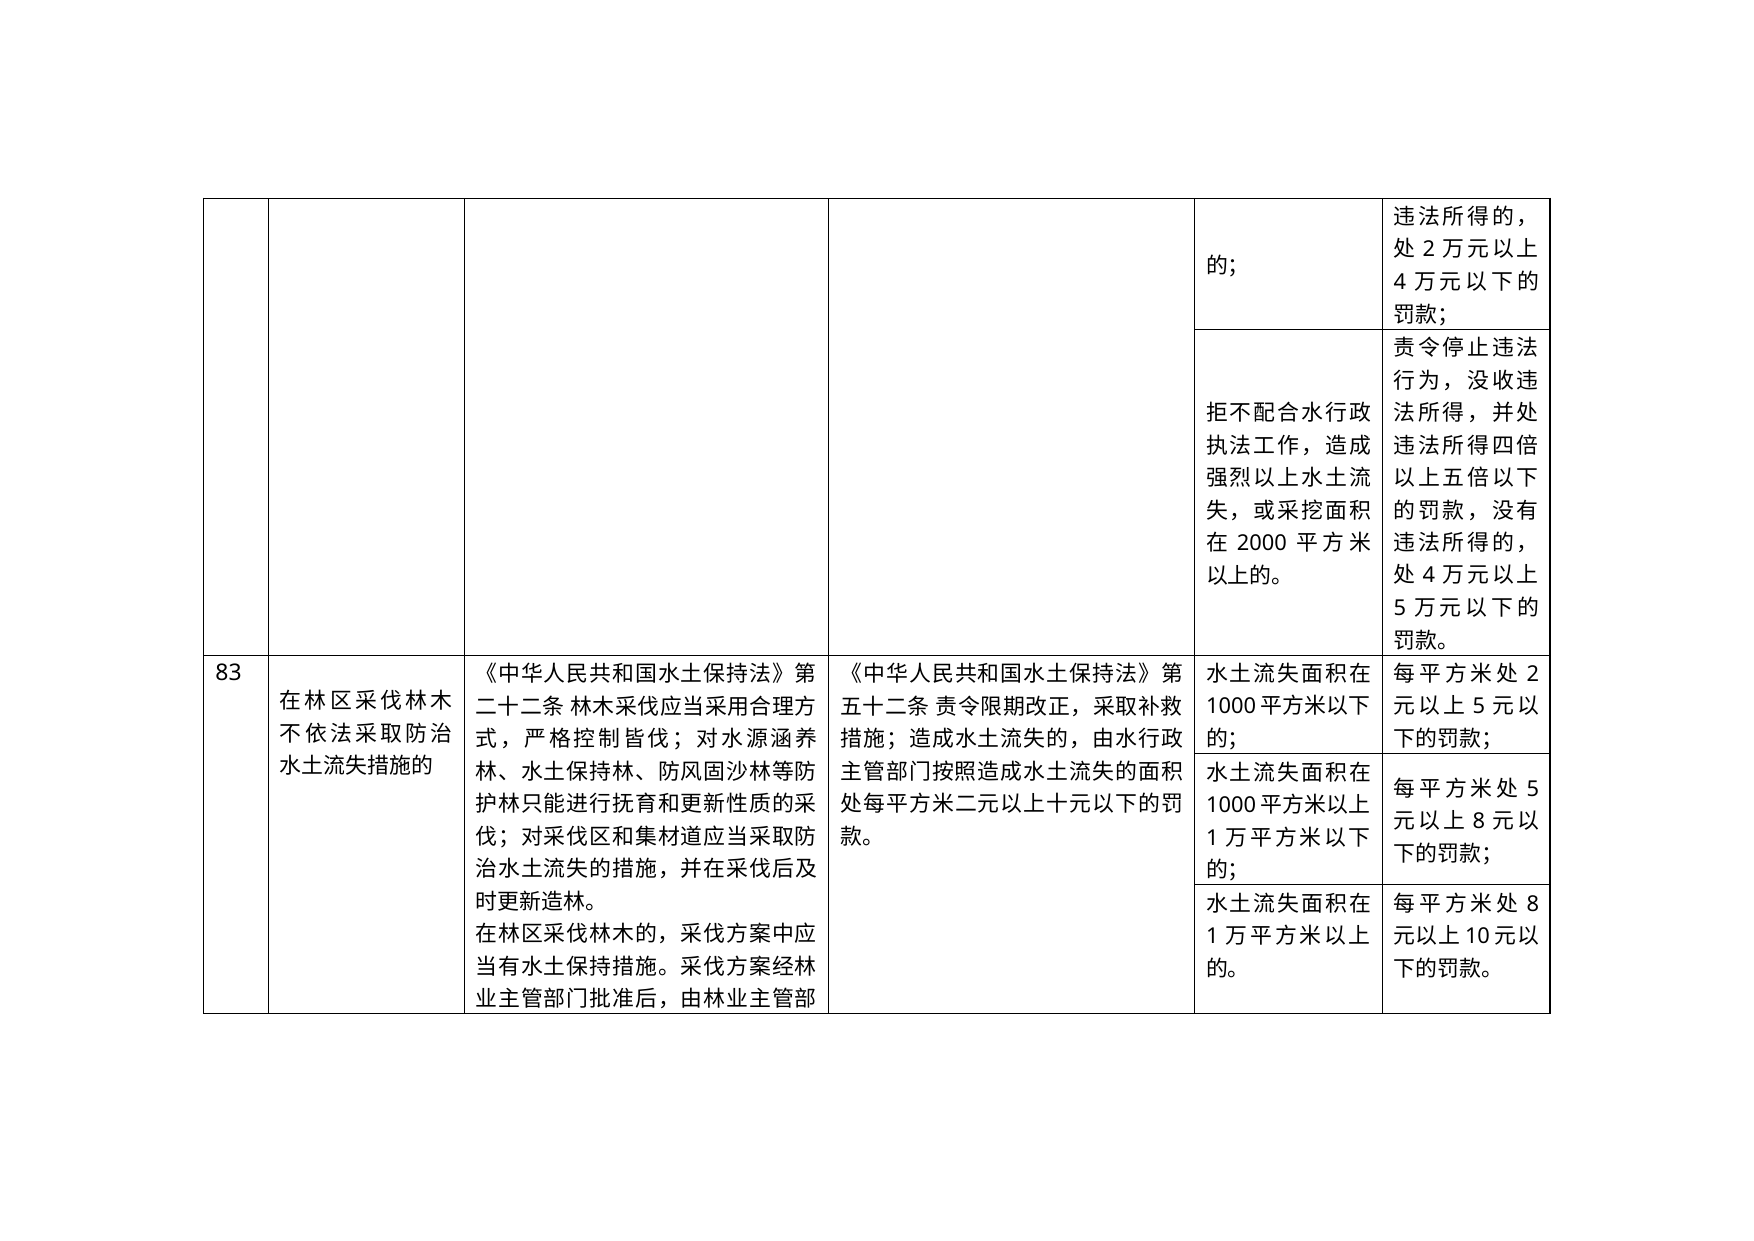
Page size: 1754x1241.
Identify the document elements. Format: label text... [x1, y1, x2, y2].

table_cell 水土流失面积在1000平方米以下的； [1195, 656, 1382, 753]
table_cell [1195, 199, 1382, 329]
table_cell 《中华人民共和国水土保持法》第二十二条 林木采伐应当采用合理方式，严格控制皆伐；对水源涵养林、水土保持林、防风固沙林等防护林只能进行抚育和更新性质的采伐；对采伐区和集材道应当采取防治水土流失的措施，并在采伐后及时更新造林。 在林区采伐林木的，采伐方案中应当有水土保持措施。采伐方案经林业主管部门批准后，由林业主管部门和水行政主管部门监督实施。 [465, 656, 828, 1013]
table_cell 每平方米处2元以上5元以下的罚款； [1383, 656, 1549, 753]
table_cell 每平方米处8元以上10元以下的罚款。 [1383, 885, 1549, 1013]
table_cell 水土流失面积在1000平方米以上1万平方米以下的； [1195, 754, 1382, 884]
table_cell 每平方米处5元以上8元以下的罚款； [1383, 754, 1549, 884]
table_cell 《中华人民共和国水土保持法》第五十二条 责令限期改正，采取补救措施；造成水土流失的，由水行政主管部门按照造成水土流失的面积处每平方米二元以上十元以下的罚款。 [829, 656, 1194, 1013]
table_cell 在林区采伐林木不依法采取防治水土流失措施的 [269, 656, 464, 1013]
table_cell 83 [204, 656, 268, 1013]
table_cell 水土流失面积在1万平方米以上的。 [1195, 885, 1382, 1013]
table_cell 拒不配合水行政执法工作，造成强烈以上水土流失，或采挖面积在2000平方米以上的。 [1195, 330, 1382, 655]
table_cell 责令停止违法行为，没收违法所得，并处违法所得四倍以上五倍以下的罚款，没有违法所得的，处4万元以上5万元以下的罚款。 [1383, 330, 1549, 655]
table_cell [1383, 199, 1549, 329]
